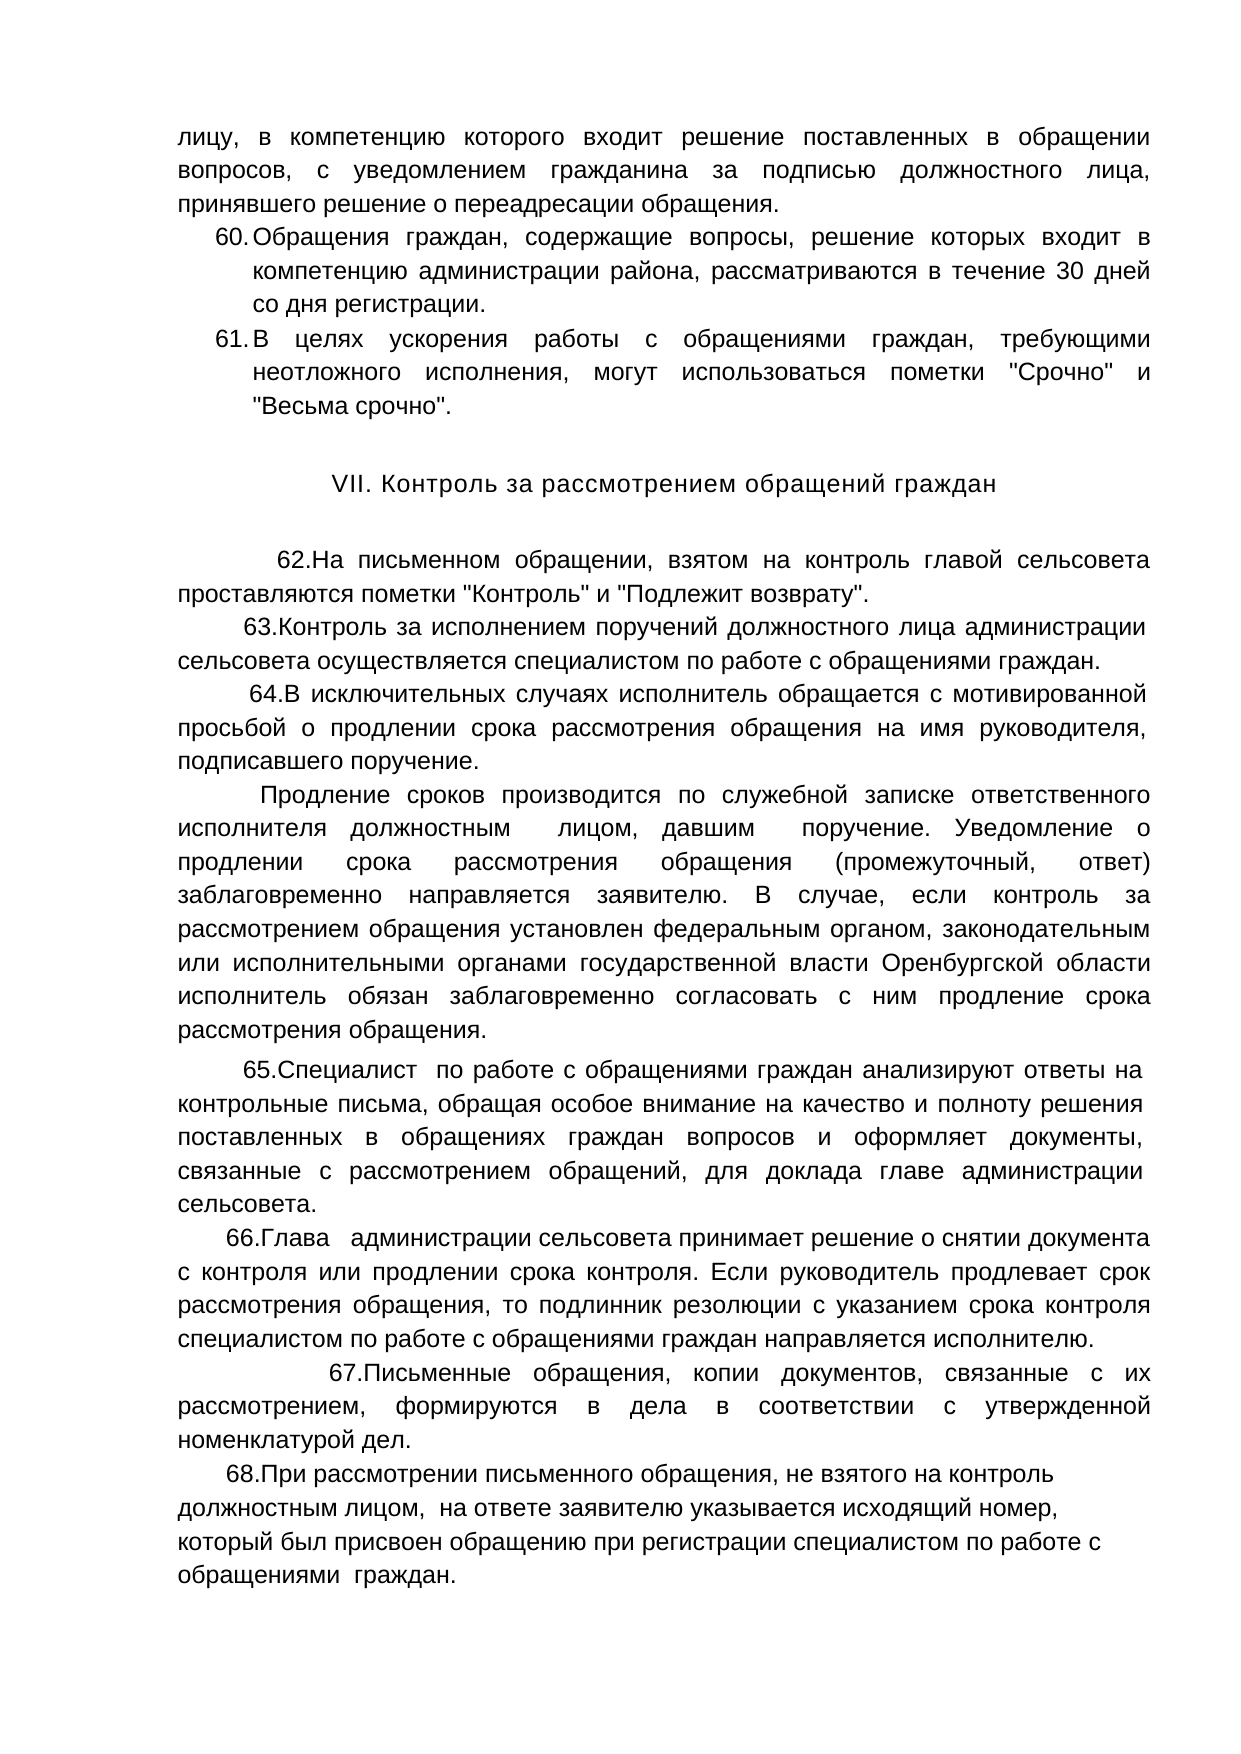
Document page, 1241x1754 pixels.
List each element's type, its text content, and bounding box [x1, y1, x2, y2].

list В целях ускорения работы с обращениями граждан, требующими неотложного исполнения, могут использоваться пометки "Срочно" и "Весьма срочно". [215, 320, 1152, 421]
text 62.На письменном обращении, взятом на контроль главой сельсовета проставляются пометки "Контроль" и "Подлежит возврату". [177, 542, 1152, 609]
text VII. Контроль за рассмотрением обращений граждан [177, 469, 1152, 498]
text 65.Специалист по работе с обращениями граждан анализируют ответы на контрольные письма, обращая особое внимание на качество и полноту решения поставленных в обращениях граждан вопросов и оформляет документы, связанные с рассмотрением обращений, для доклада главе администрации сельсовета. [177, 1052, 1144, 1219]
text 68.При рассмотрении письменного обращения, не взятого на контроль должностным лицом, на ответе заявителю указывается исходящий номер, который был присвоен обращению при регистрации специалистом по работе с обращениями граждан. [177, 1455, 1152, 1591]
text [177, 118, 1152, 219]
text 67.Письменные обращения, копии документов, связанные с их рассмотрением, формируются в дела в соответствии с утвержденной номенклатурой дел. [177, 1354, 1152, 1455]
text Продление сроков производится по служебной записке ответственного исполнителя должностным лицом, давшим поручение. Уведомление о продлении срока рассмотрения обращения (промежуточный, ответ) заблаговременно направляется заявителю. В случае, если контроль за рассмотрением обращения установлен федеральным органом, законодательным или исполнительными органами государственной власти Оренбургской области исполнитель обязан заблаговременно согласовать с ним продление срока рассмотрения обращения. [177, 777, 1152, 1045]
list Обращения граждан, содержащие вопросы, решение которых входит в компетенцию администрации района, рассматриваются в течение 30 дней со дня регистрации. [215, 219, 1152, 319]
text 64.В исключительных случаях исполнитель обращается с мотивированной просьбой о продлении срока рассмотрения обращения на имя руководителя, подписавшего поручение. [177, 676, 1148, 777]
text 66.Глава администрации сельсовета принимает решение о снятии документа с контроля или продлении срока контроля. Если руководитель продлевает срок рассмотрения обращения, то подлинник резолюции с указанием срока контроля специалистом по работе с обращениями граждан направляется исполнителю. [177, 1219, 1152, 1354]
text 63.Контроль за исполнением поручений должностного лица администрации сельсовета осуществляется специалистом по работе с обращениями граждан. [177, 609, 1148, 676]
